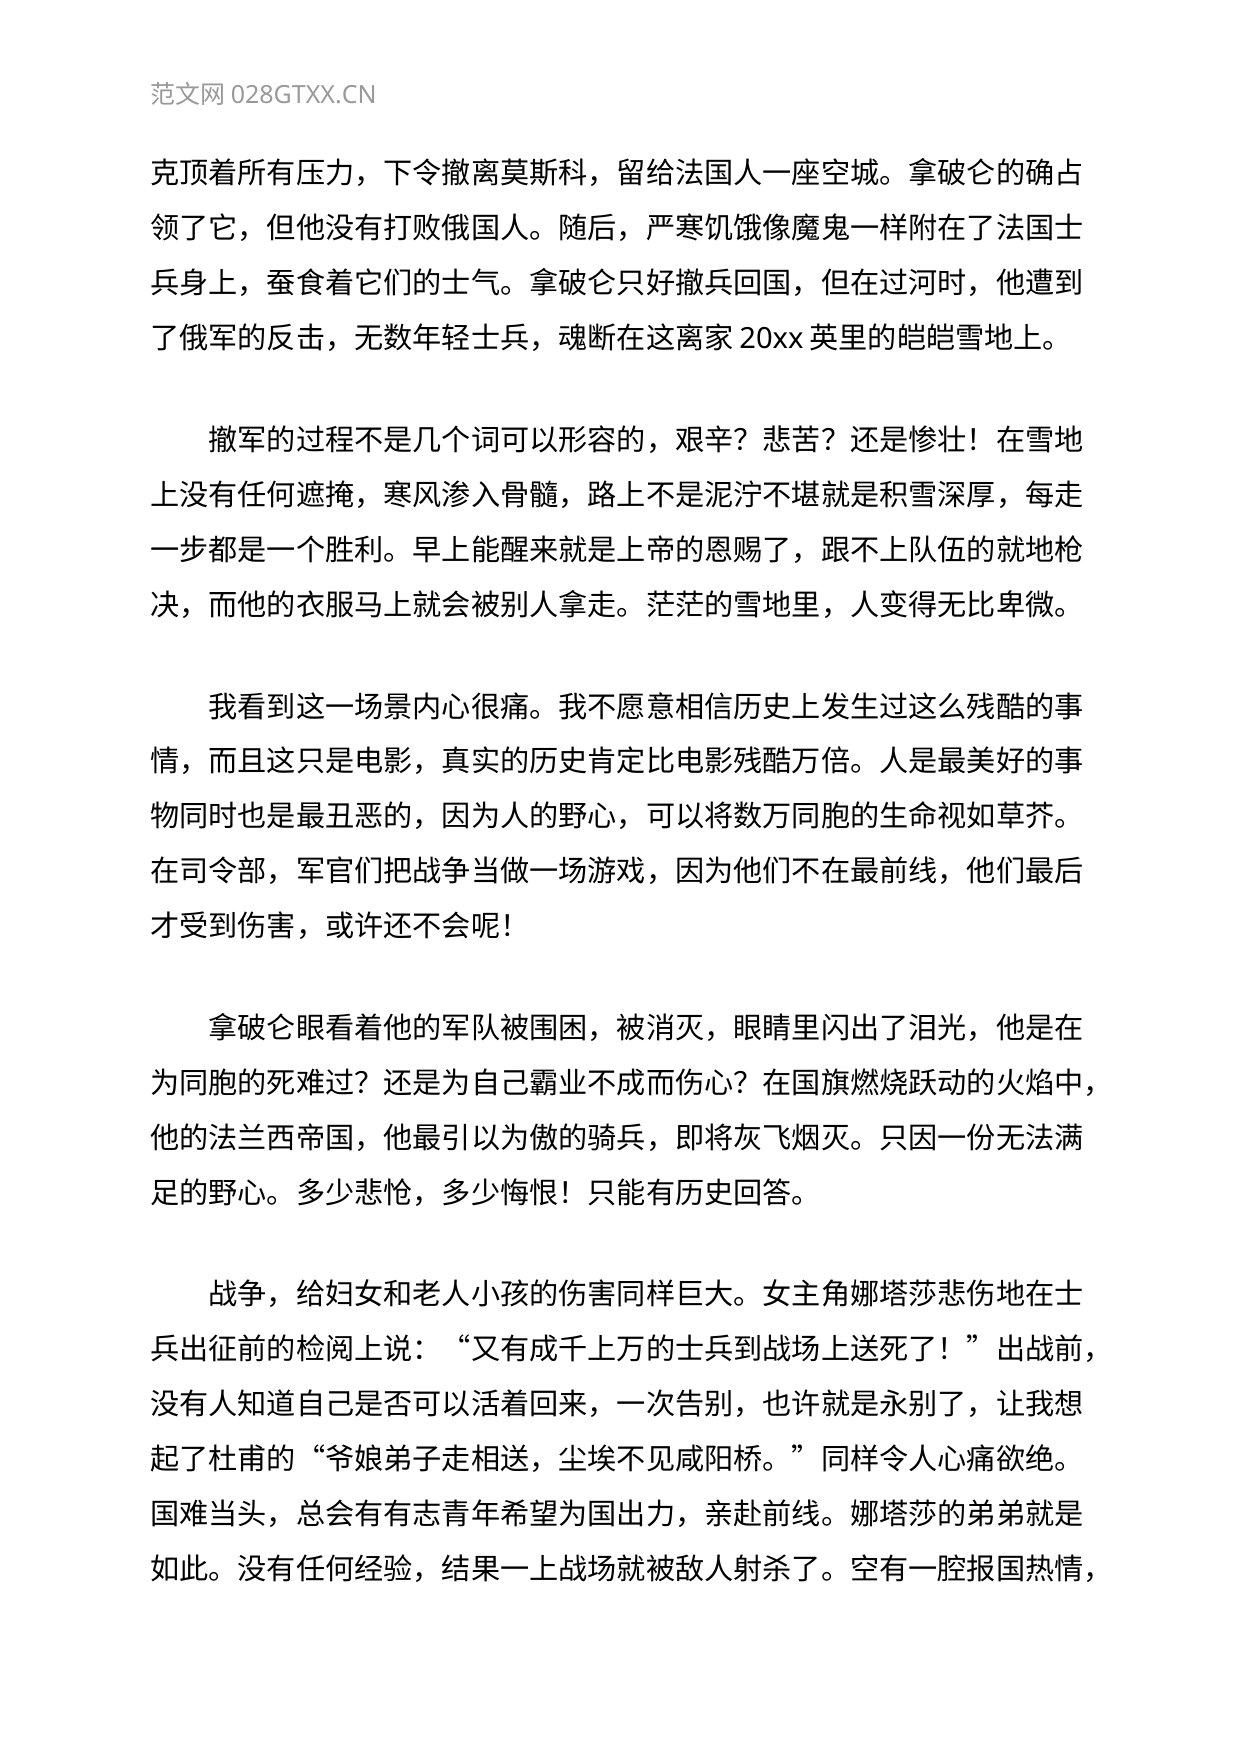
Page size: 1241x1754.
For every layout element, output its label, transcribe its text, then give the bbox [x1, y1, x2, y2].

text 撤军的过程不是几个词可以形容的，艰辛？悲苦？还是惨壮！在雪地上没有任何遮掩，寒风渗入骨髓，路上不是泥泞不堪就是积雪深厚，每走一步都是一个胜利。早上能醒来就是上帝的恩赐了，跟不上队伍的就地枪决，而他的衣服马上就会被别人拿走。茫茫的雪地里，人变得无比卑微。 [150, 417, 1090, 624]
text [150, 1271, 1090, 1588]
text 拿破仑眼看着他的军队被围困，被消灭，眼睛里闪出了泪光，他是在为同胞的死难过？还是为自己霸业不成而伤心？在国旗燃烧跃动的火焰中，他的法兰西帝国，他最引以为傲的骑兵，即将灰飞烟灭。只因一份无法满足的野心。多少悲怆，多少悔恨！只能有历史回答。 [150, 1004, 1090, 1211]
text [150, 150, 1090, 357]
text 我看到这一场景内心很痛。我不愿意相信历史上发生过这么残酷的事情，而且这只是电影，真实的历史肯定比电影残酷万倍。人是最美好的事物同时也是最丑恶的，因为人的野心，可以将数万同胞的生命视如草芥。在司令部，军官们把战争当做一场游戏，因为他们不在最前线，他们最后才受到伤害，或许还不会呢！ [150, 683, 1090, 945]
